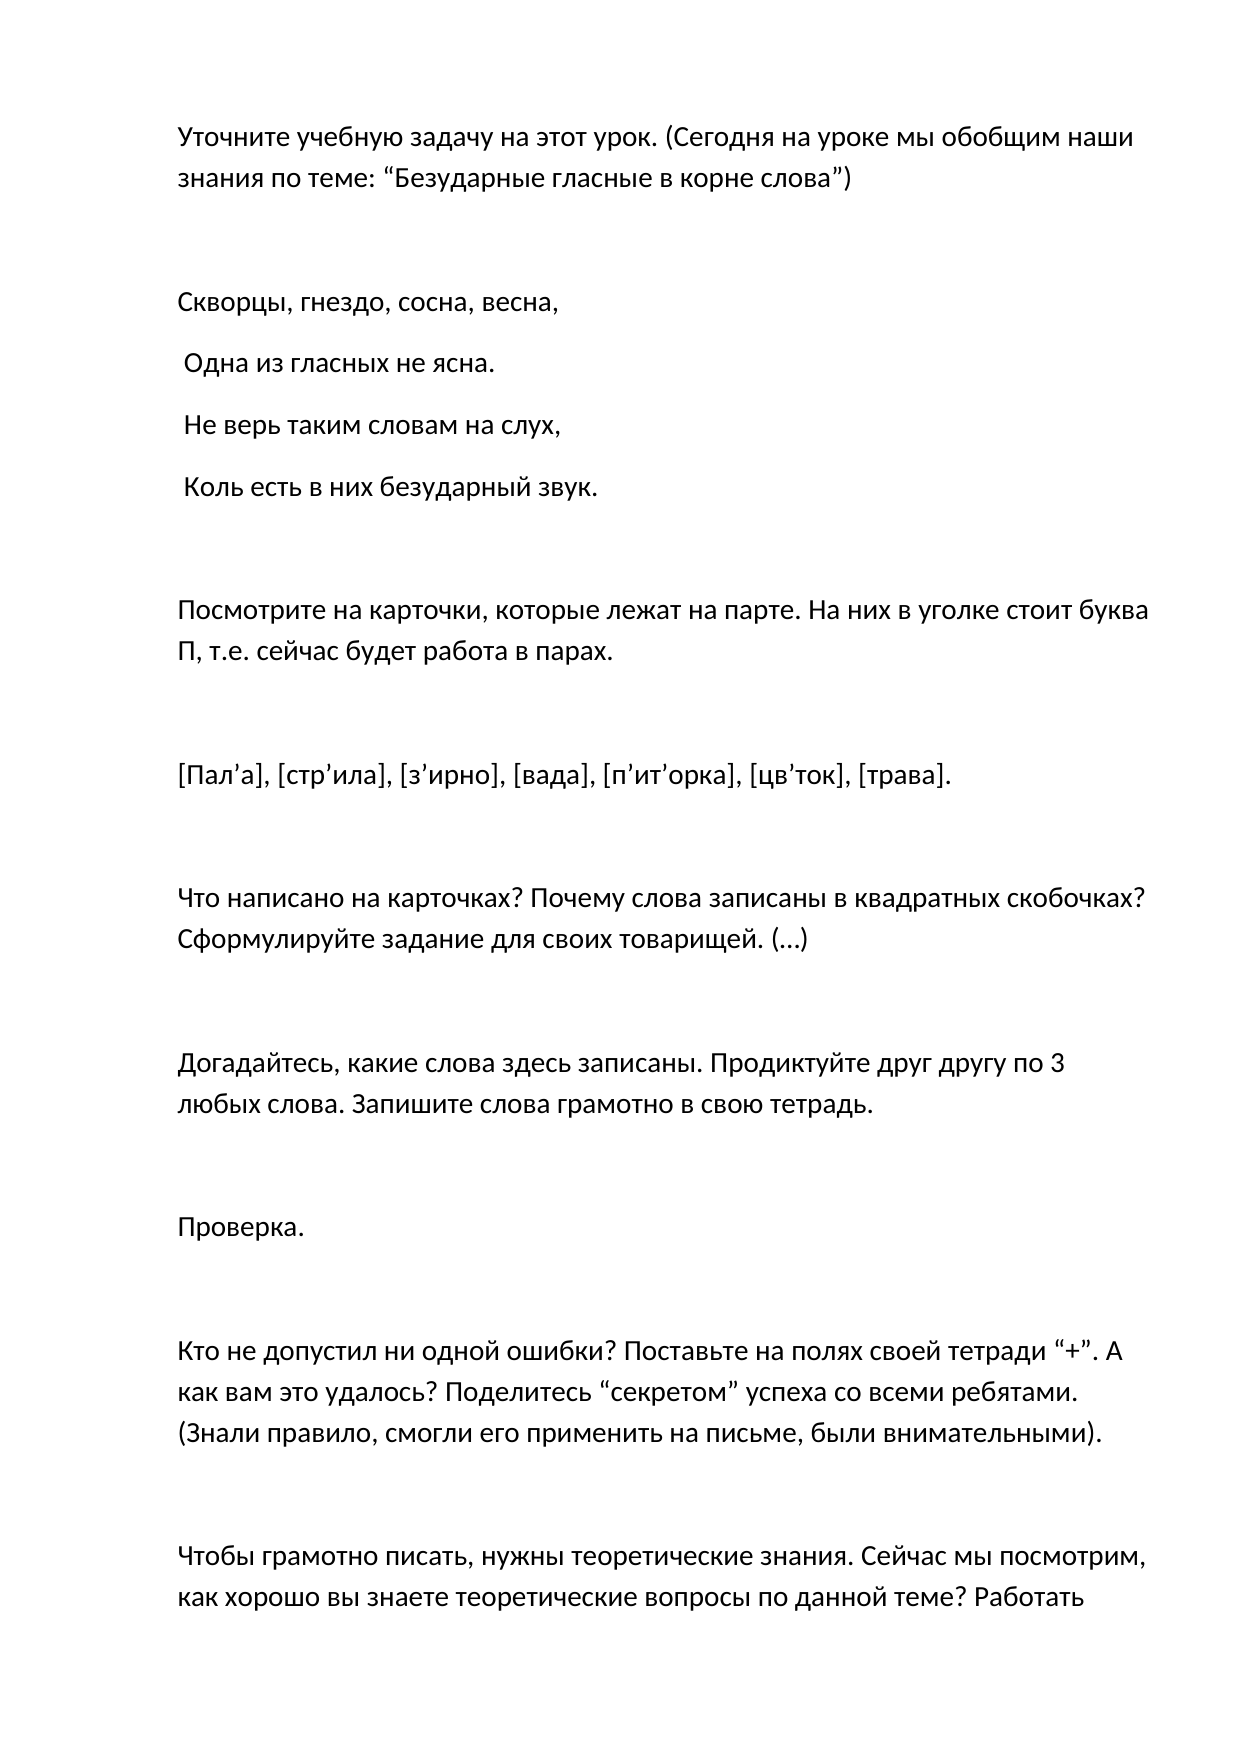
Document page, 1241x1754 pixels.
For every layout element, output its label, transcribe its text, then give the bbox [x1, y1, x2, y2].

text Посмотрите на карточки, которые лежат на парте. На них в уголке стоит буква П, т.е. сейчас будет работа в парах. [177, 591, 1152, 668]
text Что написано на карточках? Почему слова записаны в квадратных скобочках? Сформулируйте задание для своих товарищей. (…) [177, 879, 1152, 956]
text Уточните учебную задачу на этот урок. (Cегодня на уроке мы обобщим наши знания по теме: “Безударные гласные в корне слова”) [177, 118, 1152, 195]
text Догадайтесь, какие слова здесь записаны. Продиктуйте друг другу по 3 любых слова. Запишите слова грамотно в свою тетрадь. [177, 1044, 1152, 1121]
text Одна из гласных не ясна. [177, 344, 1152, 380]
text Не верь таким словам на слух, [177, 406, 1152, 442]
text [Пал’а], [стр’ила], [з’ирно], [вада], [п’ит’орка], [цв’ток], [трава]. [177, 756, 1152, 792]
text Кто не допустил ни одной ошибки? Поставьте на полях своей тетради “+”. А как вам это удалось? Поделитесь “секретом” успеха со всеми ребятами. (Знали правило, смогли его применить на письме, были внимательными). [177, 1332, 1152, 1449]
text Проверка. [177, 1208, 1152, 1244]
text Коль есть в них безударный звук. [177, 468, 1152, 503]
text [177, 1537, 1152, 1614]
text Скворцы, гнездо, сосна, весна, [177, 283, 1152, 318]
